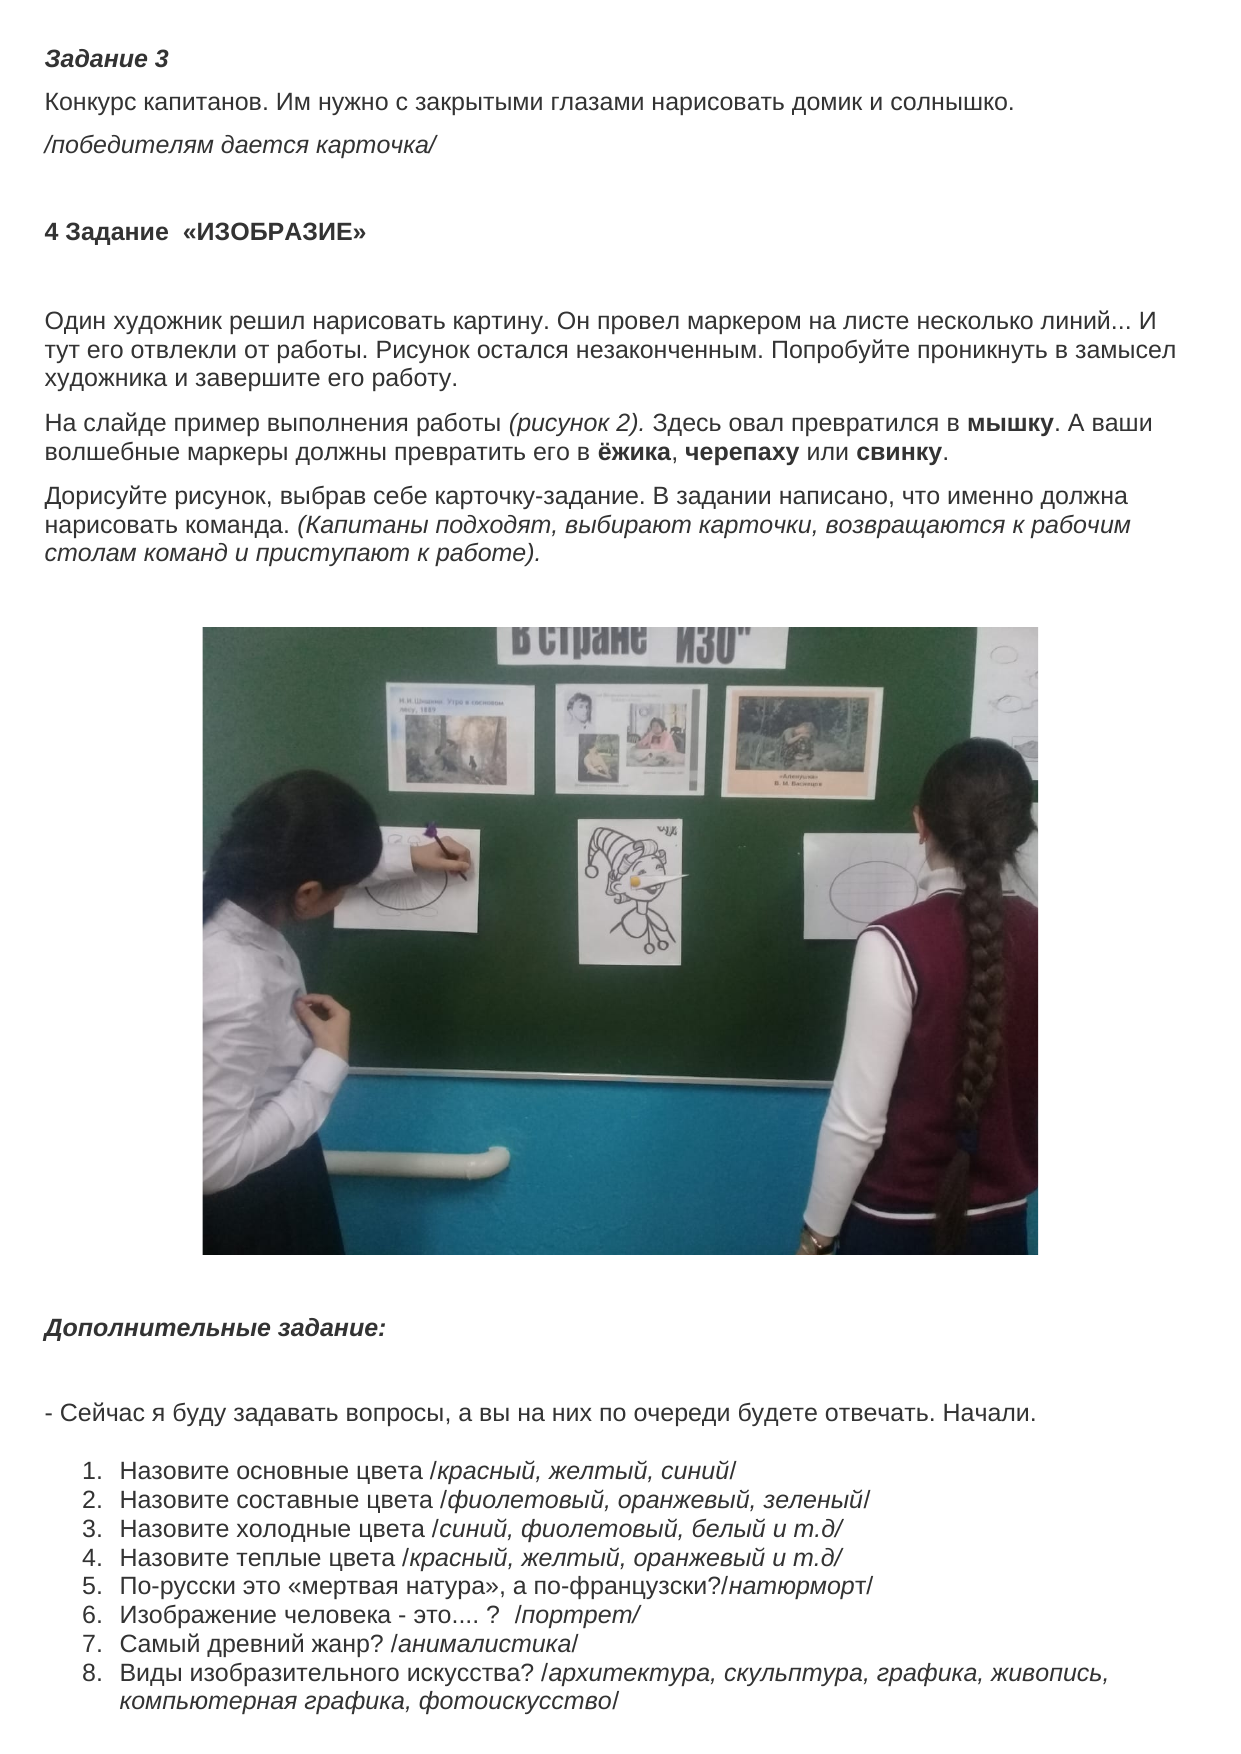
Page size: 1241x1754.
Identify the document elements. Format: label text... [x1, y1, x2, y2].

list По-русски это «мертвая натура», а по-французски?/натюрморт/ [82, 1571, 1196, 1600]
list Самый древний жанр? /анималистика/ [82, 1629, 1196, 1657]
list Назовите теплые цвета /красный, желтый, оранжевый и т.д/ [82, 1542, 1196, 1571]
text - Сейчас я буду задавать вопросы, а вы на них по очереди будете отвечать. Начали. [44, 1398, 1196, 1427]
text 4 Задание «ИЗОБРАЗИЕ» [44, 217, 1196, 246]
list Виды изобразительного искусства? /архитектура, скульптура, графика, живопись, компьютерная графика, фотоискусство/ [82, 1657, 1196, 1715]
text Дополнительные задание: [44, 1313, 1196, 1341]
text Дорисуйте рисунок, выбрав себе карточку-задание. В задании написано, что именно должна нарисовать команда. (Капитаны подходят, выбирают карточки, возвращаются к рабочим столам команд и приступают к работе). [44, 481, 1196, 567]
list Назовите составные цвета /фиолетовый, оранжевый, зеленый/ [82, 1485, 1196, 1514]
text Задание 3 [44, 44, 1196, 73]
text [44, 130, 1196, 159]
text Один художник решил нарисовать картину. Он провел маркером на листе несколько линий... И тут его отвлекли от работы. Рисунок остался незаконченным. Попробуйте проникнуть в замысел художника и завершите его работу. [44, 306, 1196, 392]
text Конкурс капитанов. Им нужно с закрытыми глазами нарисовать домик и солнышко. [44, 87, 1196, 116]
list Назовите холодные цвета /синий, фиолетовый, белый и т.д/ [82, 1514, 1196, 1542]
list Назовите основные цвета /красный, желтый, синий/ [82, 1456, 1196, 1485]
text На слайде пример выполнения работы (рисунок 2). Здесь овал превратился в мышку. А ваши волшебные маркеры должны превратить его в ёжика, черепаху или свинку. [44, 408, 1196, 465]
list Изображение человека - это.... ? /портрет/ [82, 1600, 1196, 1629]
picture [202, 627, 1039, 1255]
